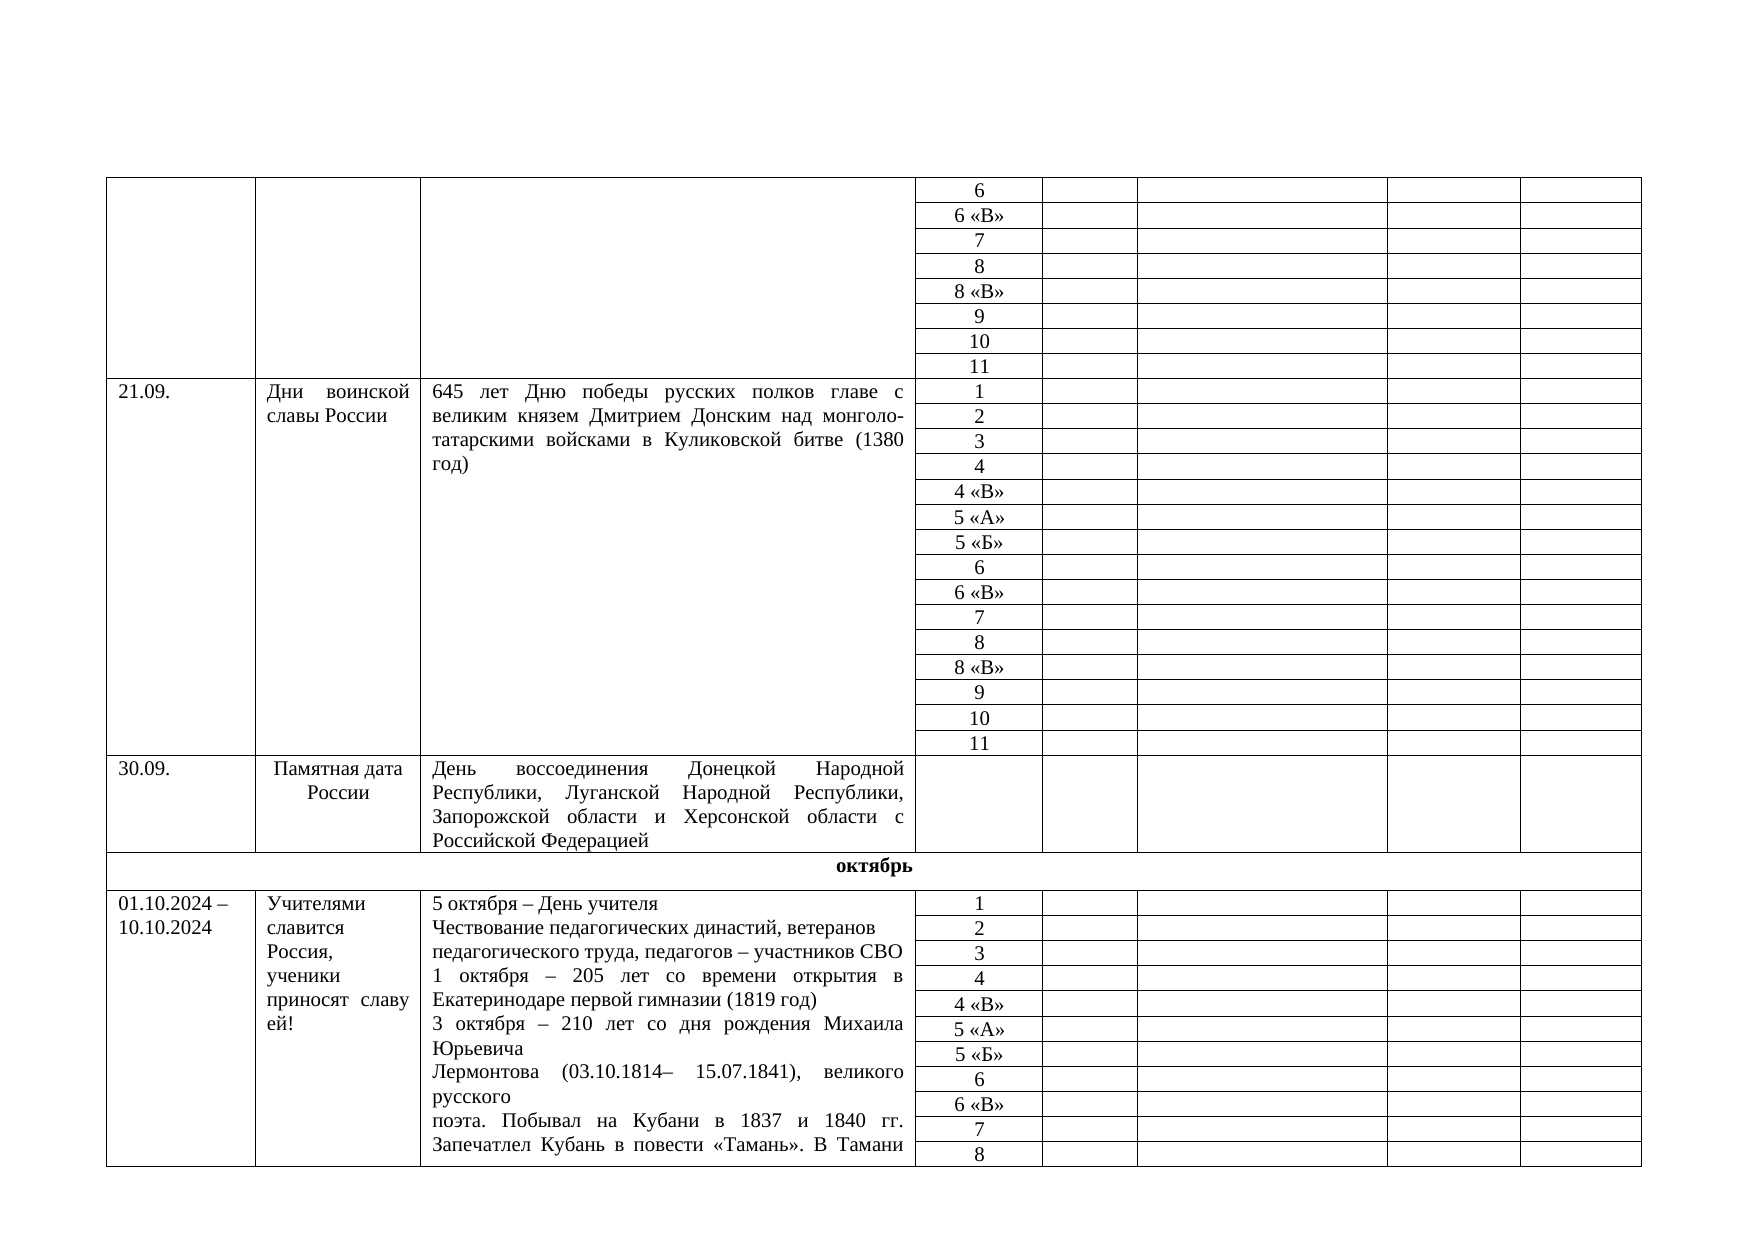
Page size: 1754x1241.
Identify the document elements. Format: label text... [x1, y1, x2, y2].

table_cell [1043, 680, 1137, 704]
table_cell [1138, 756, 1387, 852]
table_cell [1521, 705, 1641, 729]
table_cell [1521, 580, 1641, 604]
table_cell [1521, 941, 1641, 965]
table_cell 6 «В» [916, 203, 1042, 227]
table_cell [1388, 454, 1520, 478]
table_cell [1043, 916, 1137, 940]
table_cell 1 [916, 891, 1042, 915]
table_cell 3 [916, 429, 1042, 453]
table_cell [1043, 480, 1137, 503]
table_cell [1138, 680, 1387, 704]
table_cell 4 «В» [916, 991, 1042, 1016]
table_cell [1521, 354, 1641, 378]
table_cell 4 «В» [916, 480, 1042, 503]
table_cell [1138, 580, 1387, 604]
table_cell [1388, 354, 1520, 378]
table_cell [1138, 279, 1387, 303]
table_cell [1521, 1067, 1641, 1091]
table_cell [1043, 731, 1137, 754]
table_cell 1 [916, 379, 1042, 403]
table_cell [1043, 254, 1137, 278]
table_cell [1521, 429, 1641, 453]
table_cell [1388, 279, 1520, 303]
table_cell [1521, 203, 1641, 227]
table_cell [1521, 1092, 1641, 1116]
table_cell [1138, 404, 1387, 428]
table_cell [1043, 530, 1137, 554]
table_cell 9 [916, 680, 1042, 704]
table_cell 7 [916, 229, 1042, 252]
table_cell [1388, 991, 1520, 1016]
table_cell [1388, 178, 1520, 202]
table_cell [1521, 1117, 1641, 1141]
table_cell [1043, 1017, 1137, 1041]
table_cell [1521, 279, 1641, 303]
table_cell 645 лет Дню победы русских полков главе с великим князем Дмитрием Донским над монголо- татарскими войсками в Куликовской битве (1380 год) [421, 379, 915, 754]
table_cell [1521, 731, 1641, 754]
table_cell [1043, 505, 1137, 529]
table_cell [1388, 655, 1520, 679]
table_cell [1138, 705, 1387, 729]
table_cell [1521, 304, 1641, 328]
table_cell 3 [916, 941, 1042, 965]
table_cell [1043, 580, 1137, 604]
table_cell 9 [916, 304, 1042, 328]
table_cell [1043, 178, 1137, 202]
table_cell [1043, 630, 1137, 654]
table_cell [1138, 991, 1387, 1016]
table_cell [1388, 254, 1520, 278]
table_cell [1138, 178, 1387, 202]
table_cell [1388, 379, 1520, 403]
table_cell 5 «Б» [916, 1042, 1042, 1066]
table_cell [1521, 680, 1641, 704]
table_cell [1138, 941, 1387, 965]
table_cell 5 октября – День учителя Чествование педагогических династий, ветеранов педагогического труда, педагогов – участников СВО 1 октября – 205 лет со времени открытия в Екатеринодаре первой гимназии (1819 год) 3 октября – 210 лет со дня рождения Михаила Юрьевича Лермонтова (03.10.1814– 15.07.1841), великого русского поэта. Побывал на Кубани в 1837 и 1840 гг. Запечатлел Кубань в повести «Тамань». В Тамани открыт Дом-музей М.Ю. Лермонтова и памятник поэту 6 октября – 40 лет со времени открытия памятника поэту М.Ю. Лермонтову в Тамани [421, 891, 915, 1166]
table_cell 21.09. [107, 379, 255, 754]
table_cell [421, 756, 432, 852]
table_cell [1388, 1142, 1520, 1166]
table_cell 8 [916, 254, 1042, 278]
table_cell [1043, 605, 1137, 629]
table_cell [1043, 1117, 1137, 1141]
table_cell [1388, 731, 1520, 754]
table_cell [1043, 1067, 1137, 1091]
table_cell [1521, 991, 1641, 1016]
table_cell [1388, 304, 1520, 328]
table_cell 2 [916, 916, 1042, 940]
table_cell [1138, 379, 1387, 403]
table_cell [1138, 1142, 1387, 1166]
table_cell [1521, 178, 1641, 202]
table_cell [1388, 756, 1520, 852]
table_cell 6 «В» [916, 1092, 1042, 1116]
table_cell [1043, 891, 1137, 915]
table_cell 8 [916, 1142, 1042, 1166]
table_cell [1138, 1092, 1387, 1116]
table_cell [1521, 605, 1641, 629]
table_cell [1138, 329, 1387, 353]
table_cell [1521, 1017, 1641, 1041]
table_cell [1521, 530, 1641, 554]
table_cell [1138, 429, 1387, 453]
table_cell [1138, 203, 1387, 227]
table_cell [1043, 1092, 1137, 1116]
table_cell 4 [916, 454, 1042, 478]
table_cell [1043, 354, 1137, 378]
table_cell 10 [916, 705, 1042, 729]
table_cell [1138, 630, 1387, 654]
table_cell 5 «А» [916, 1017, 1042, 1041]
table_cell [1388, 916, 1520, 940]
table_cell [1388, 1092, 1520, 1116]
table_cell [1521, 1142, 1641, 1166]
table_cell [1388, 680, 1520, 704]
table_cell [1388, 229, 1520, 252]
table_cell [1388, 705, 1520, 729]
table_cell [1138, 480, 1387, 503]
table_cell [1138, 454, 1387, 478]
table_cell 11 [916, 354, 1042, 378]
table_cell Учителями славится Россия, ученики приносят славу ей! [256, 891, 420, 1166]
table_cell октябрь [107, 853, 1641, 890]
table_cell [1388, 941, 1520, 965]
table_cell [1521, 756, 1641, 852]
table_cell [1388, 429, 1520, 453]
table_cell 7 [916, 605, 1042, 629]
table_cell [1138, 605, 1387, 629]
table_cell [1388, 555, 1520, 579]
table_cell [1138, 229, 1387, 252]
table_cell [1521, 891, 1641, 915]
table_cell 10 [916, 329, 1042, 353]
table_cell [1043, 1142, 1137, 1166]
table_cell [1388, 1117, 1520, 1141]
table_cell [1388, 203, 1520, 227]
table_cell [1521, 966, 1641, 990]
table_cell [1043, 756, 1137, 852]
table_cell [1138, 1042, 1387, 1066]
table_cell 6 [916, 1067, 1042, 1091]
table_cell [1043, 941, 1137, 965]
table_cell [1138, 1067, 1387, 1091]
table_cell [1138, 254, 1387, 278]
table_cell 4 [916, 966, 1042, 990]
table_cell [1388, 329, 1520, 353]
table_cell 6 [916, 178, 1042, 202]
table_cell Памятная дата России [256, 756, 420, 852]
table_cell [1043, 404, 1137, 428]
table_cell 6 [916, 555, 1042, 579]
table_cell [1043, 705, 1137, 729]
table_cell [1388, 1017, 1520, 1041]
table_cell [1521, 555, 1641, 579]
table_cell 6 «В» [916, 580, 1042, 604]
table_cell [1043, 454, 1137, 478]
table_cell [1521, 655, 1641, 679]
table_cell [1138, 916, 1387, 940]
table_cell [1388, 1042, 1520, 1066]
table_cell 7 [916, 1117, 1042, 1141]
table_cell 30.09. [107, 756, 255, 852]
table_cell Дни воинской славы России [256, 379, 420, 754]
table_cell [1043, 279, 1137, 303]
table_cell [1388, 480, 1520, 503]
table_cell [1388, 404, 1520, 428]
table_cell [1138, 731, 1387, 754]
table_cell 8 «В» [916, 279, 1042, 303]
table_cell [1043, 203, 1137, 227]
table_cell [1138, 354, 1387, 378]
table_cell [1138, 966, 1387, 990]
table_cell [1043, 991, 1137, 1016]
table_cell [1521, 916, 1641, 940]
table_cell [1521, 505, 1641, 529]
table_cell 5 «Б» [916, 530, 1042, 554]
table_cell [1388, 1067, 1520, 1091]
table_cell [1138, 891, 1387, 915]
table_cell [1138, 1117, 1387, 1141]
table_cell [1043, 304, 1137, 328]
table_cell [1138, 1017, 1387, 1041]
table_cell [1388, 891, 1520, 915]
table_cell [1521, 630, 1641, 654]
table_cell 8 [916, 630, 1042, 654]
table_cell [1388, 630, 1520, 654]
table_cell [1043, 229, 1137, 252]
table_cell 11 [916, 731, 1042, 754]
table_cell [1043, 379, 1137, 403]
table_cell [1521, 329, 1641, 353]
table_cell [1388, 505, 1520, 529]
table_cell [1521, 404, 1641, 428]
table_cell [1521, 229, 1641, 252]
table_cell 2 [916, 404, 1042, 428]
table_cell 01.10.2024 – 10.10.2024 [107, 891, 255, 1166]
table_cell [1388, 605, 1520, 629]
table_cell [1521, 1042, 1641, 1066]
table_cell 8 «В» [916, 655, 1042, 679]
table_cell [1043, 555, 1137, 579]
table_cell [1043, 966, 1137, 990]
table_cell [916, 756, 1042, 852]
table_cell [1043, 655, 1137, 679]
table_cell [1043, 429, 1137, 453]
table_cell [1388, 580, 1520, 604]
table_cell [1388, 530, 1520, 554]
table_cell [1138, 505, 1387, 529]
table_cell 5 «А» [916, 505, 1042, 529]
table_cell [1138, 555, 1387, 579]
table_cell [1138, 655, 1387, 679]
table_cell [1388, 966, 1520, 990]
table_cell День воссоединения Донецкой Народной Республики, Луганской Народной Республики, Запорожской области и Херсонской области с Российской Федерацией [649, 756, 915, 852]
table_cell [1521, 454, 1641, 478]
table_cell [1521, 480, 1641, 503]
table_cell [1043, 1042, 1137, 1066]
table_cell [1043, 329, 1137, 353]
table_cell [1521, 254, 1641, 278]
table_cell [1138, 304, 1387, 328]
table_cell [1521, 379, 1641, 403]
table_cell [1138, 530, 1387, 554]
